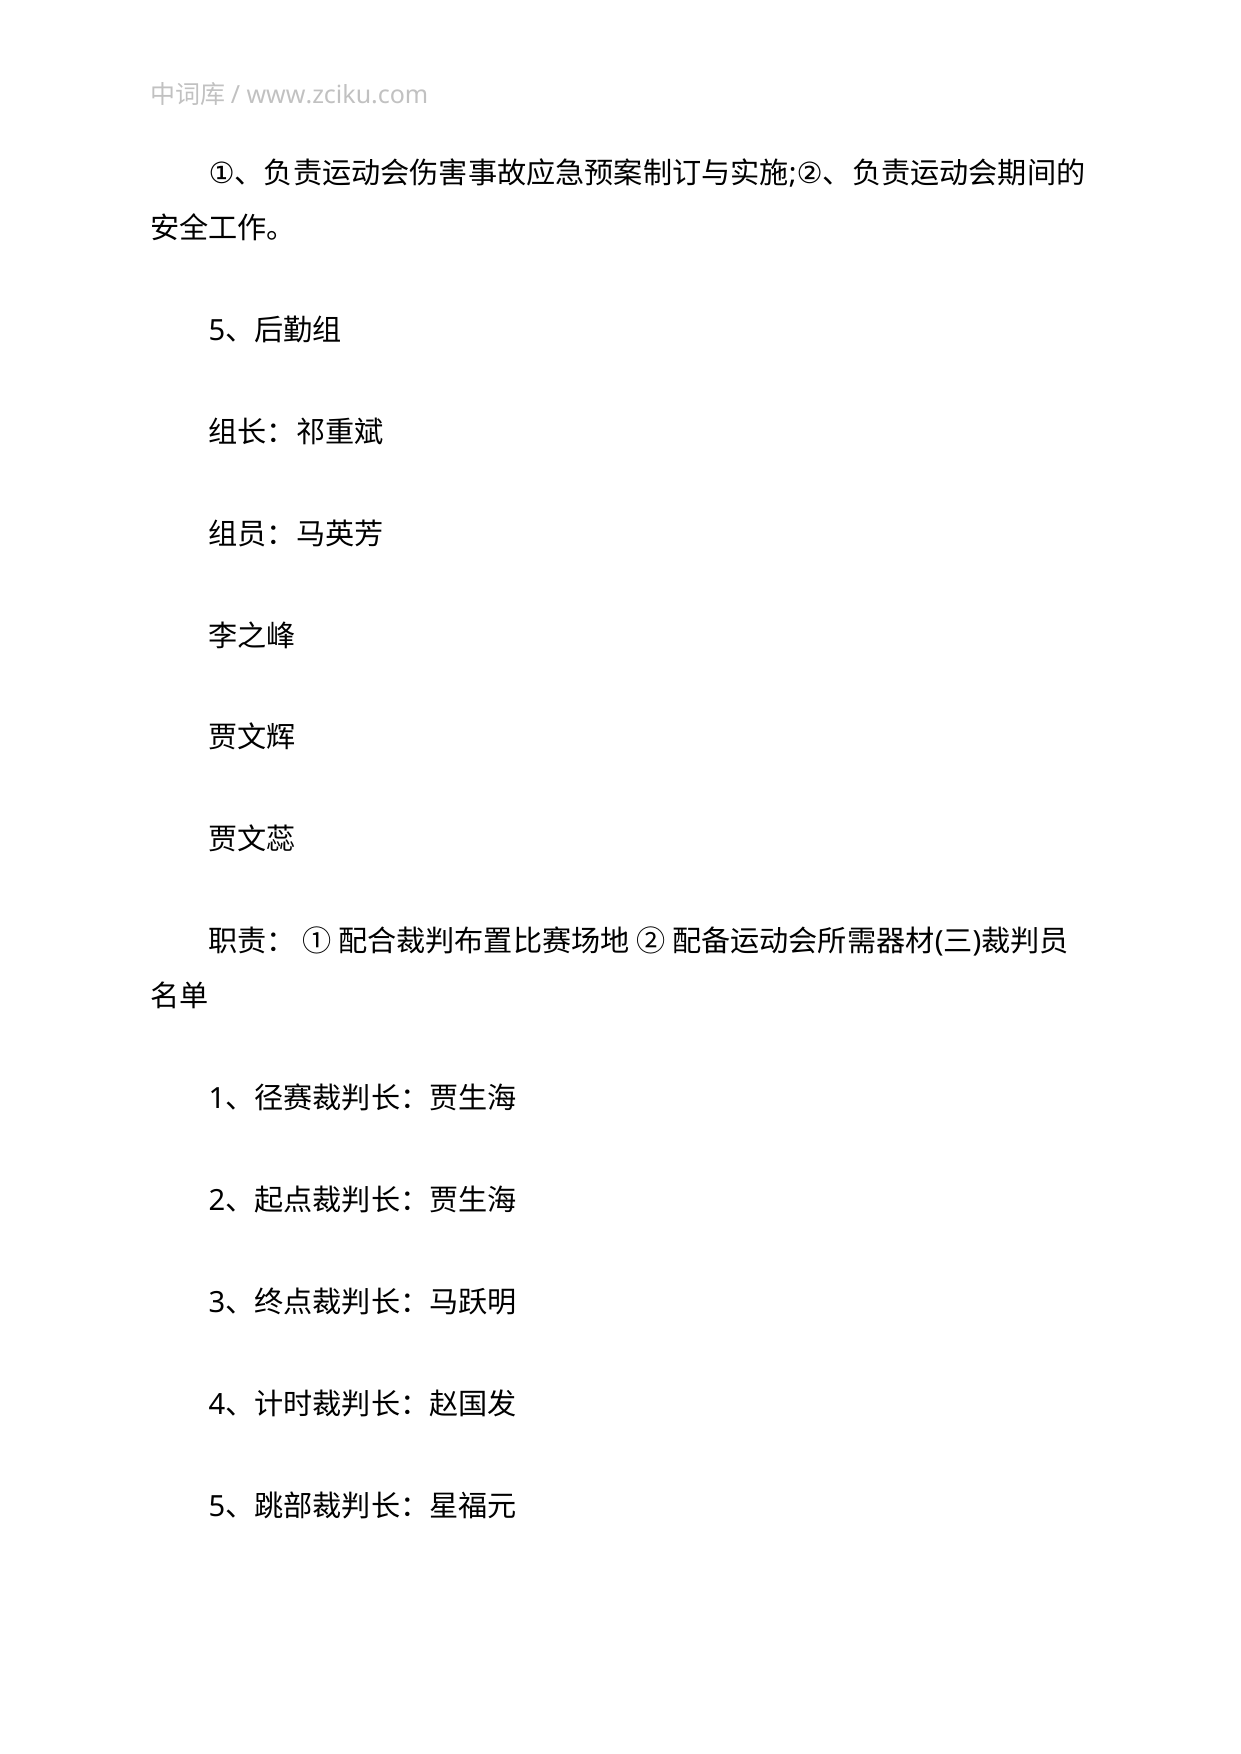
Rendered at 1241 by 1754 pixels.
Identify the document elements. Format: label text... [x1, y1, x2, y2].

text 3、终点裁判长：马跃明 [150, 1278, 1090, 1321]
text 组员：马英芳 [150, 511, 1090, 553]
text 5、跳部裁判长：星福元 [150, 1482, 1090, 1525]
text 组长：祁重斌 [150, 409, 1090, 451]
text 贾文辉 [150, 714, 1090, 756]
text 李之峰 [150, 612, 1090, 654]
text 职责： ① 配合裁判布置比赛场地 ② 配备运动会所需器材(三)裁判员名单 [150, 918, 1090, 1015]
text ①、负责运动会伤害事故应急预案制订与实施;②、负责运动会期间的安全工作。 [150, 150, 1090, 247]
text 贾文蕊 [150, 816, 1090, 858]
text 4、计时裁判长：赵国发 [150, 1380, 1090, 1423]
text 1、径赛裁判长：贾生海 [150, 1074, 1090, 1117]
text 5、后勤组 [150, 307, 1090, 349]
text 2、起点裁判长：贾生海 [150, 1176, 1090, 1219]
